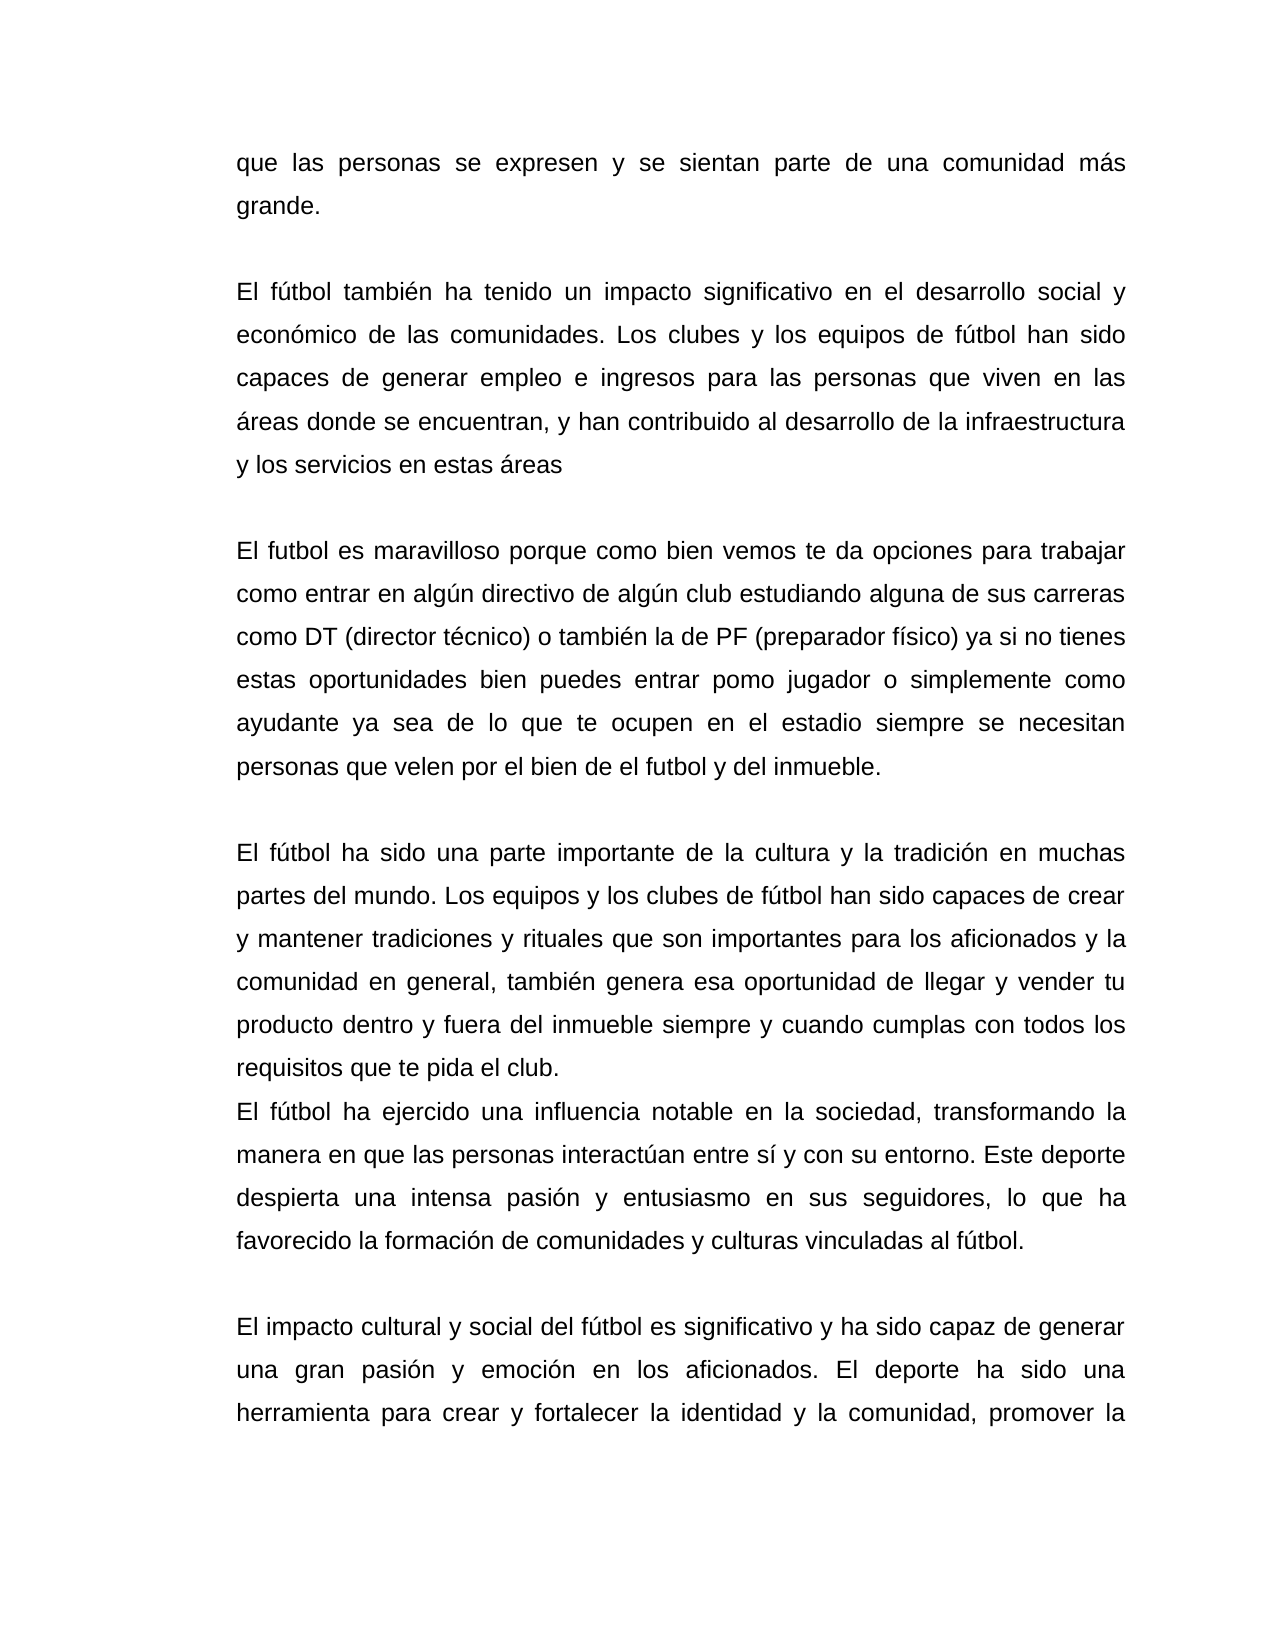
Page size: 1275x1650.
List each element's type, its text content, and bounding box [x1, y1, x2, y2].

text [236, 1312, 1127, 1427]
text El futbol es maravilloso porque como bien vemos te da opciones para trabajar como entrar en algún directivo de algún club estudiando alguna de sus carreras como DT (director técnico) o también la de PF (preparador físico) ya si no tienes estas oportunidades bien puedes entrar pomo jugador o simplemente como ayudante ya sea de lo que te ocupen en el estadio siempre se necesitan personas que velen por el bien de el futbol y del inmueble. [236, 536, 1127, 780]
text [236, 148, 1127, 219]
text El fútbol también ha tenido un impacto significativo en el desarrollo social y económico de las comunidades. Los clubes y los equipos de fútbol han sido capaces de generar empleo e ingresos para las personas que viven en las áreas donde se encuentran, y han contribuido al desarrollo de la infraestructura y los servicios en estas áreas [236, 277, 1127, 478]
text El fútbol ha ejercido una influencia notable en la sociedad, transformando la manera en que las personas interactúan entre sí y con su entorno. Este deporte despierta una intensa pasión y entusiasmo en sus seguidores, lo que ha favorecido la formación de comunidades y culturas vinculadas al fútbol. [236, 1096, 1127, 1254]
text El fútbol ha sido una parte importante de la cultura y la tradición en muchas partes del mundo. Los equipos y los clubes de fútbol han sido capaces de crear y mantener tradiciones y rituales que son importantes para los aficionados y la comunidad en general, también genera esa oportunidad de llegar y vender tu producto dentro y fuera del inmueble siempre y cuando cumplas con todos los requisitos que te pida el club. [236, 838, 1127, 1082]
